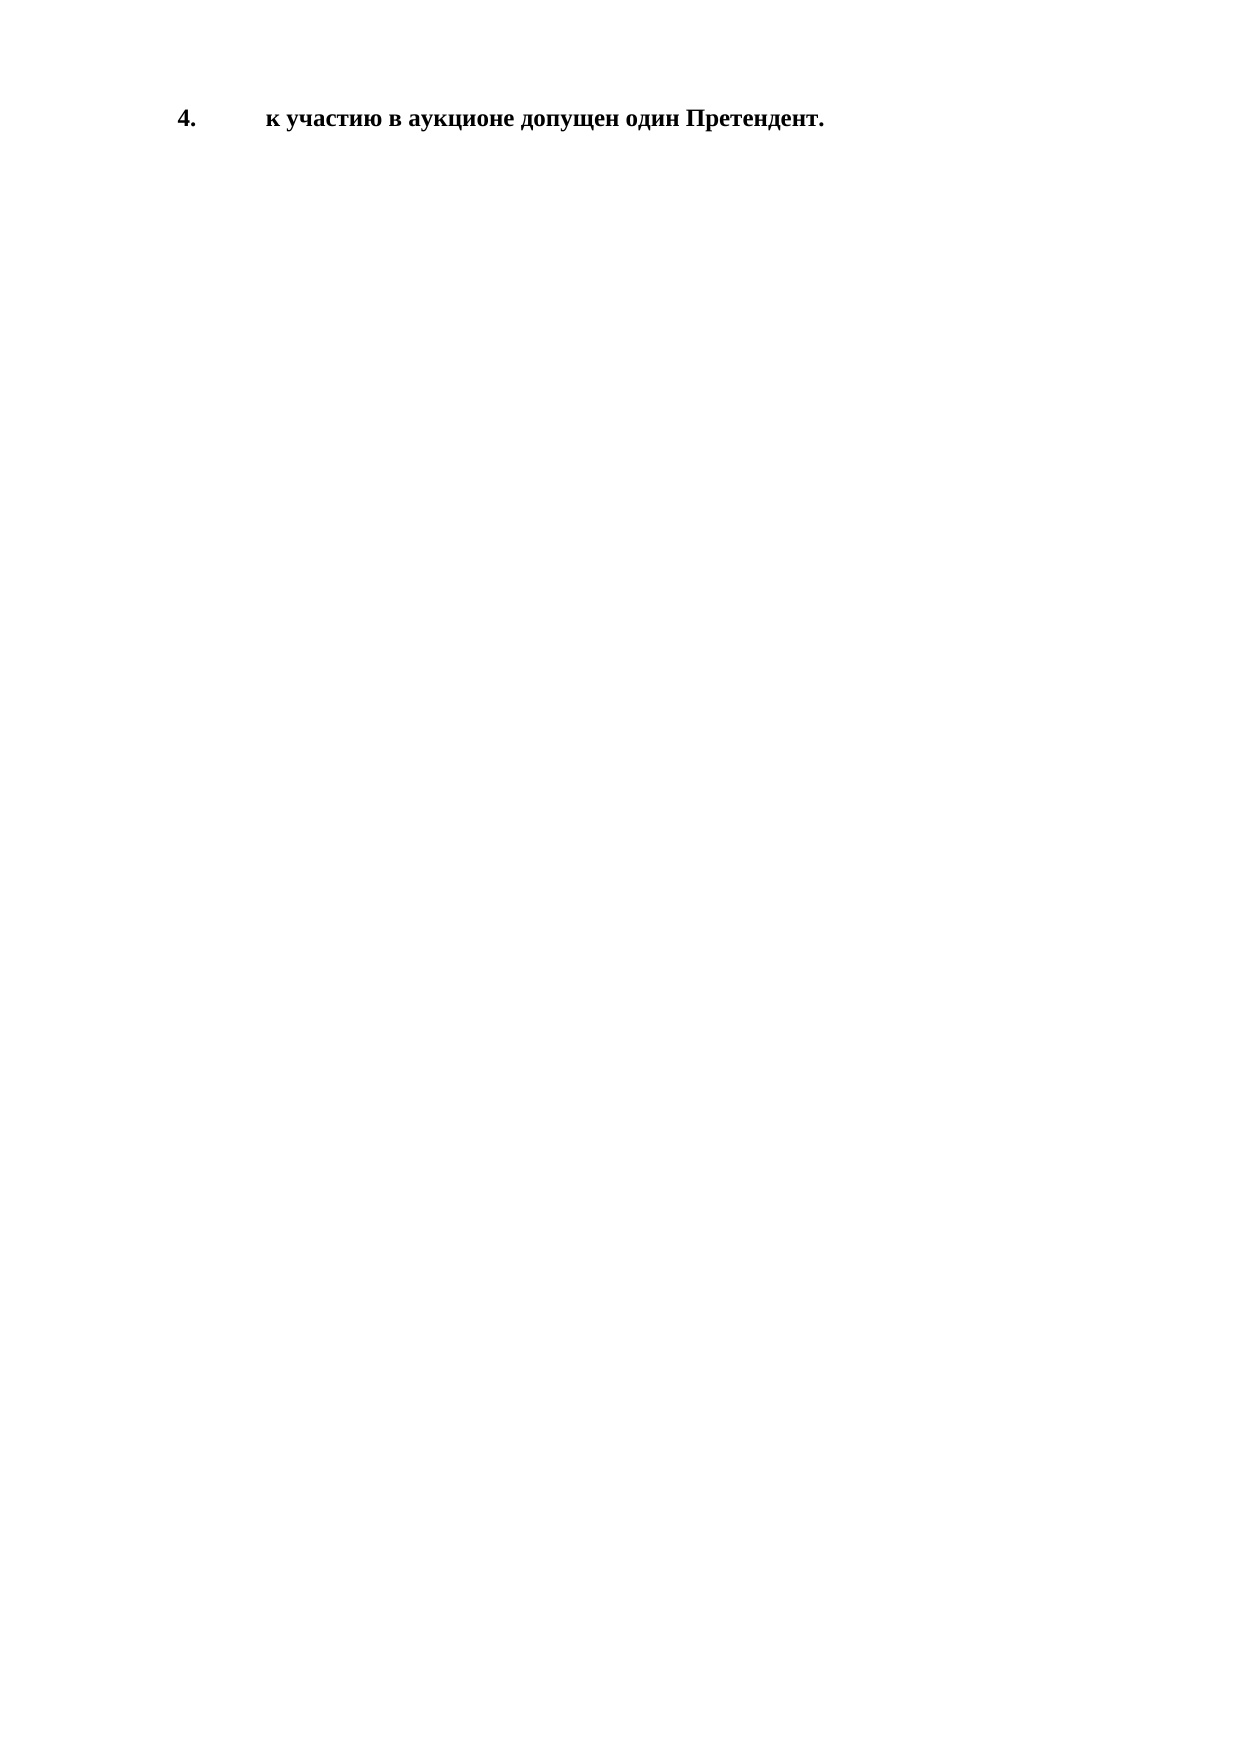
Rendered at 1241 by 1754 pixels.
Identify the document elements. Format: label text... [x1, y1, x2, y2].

text 4. к участию в аукционе допущен один Претендент. [118, 103, 1181, 132]
